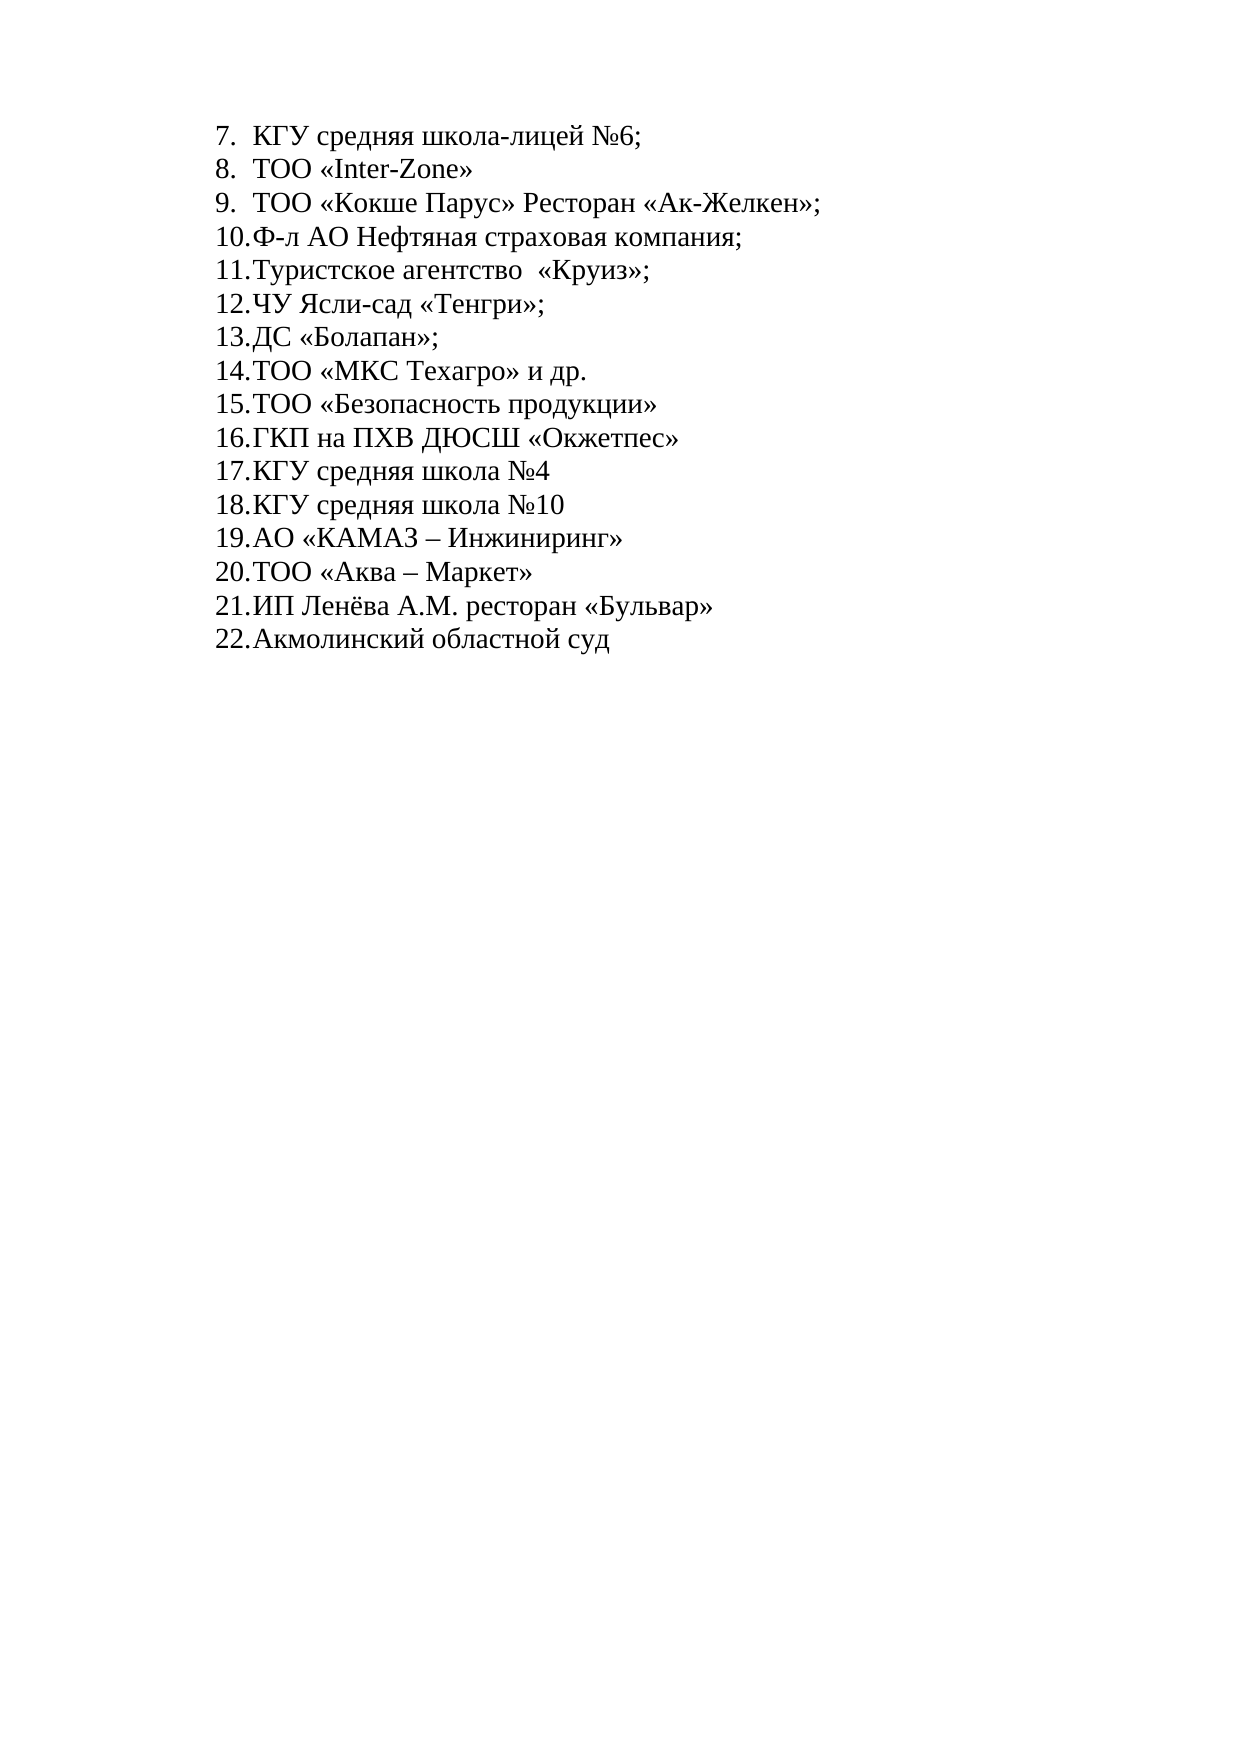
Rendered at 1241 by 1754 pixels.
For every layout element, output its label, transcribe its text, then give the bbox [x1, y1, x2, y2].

list Акмолинский областной суд [215, 621, 1152, 655]
list КГУ средняя школа №10 [215, 487, 1152, 521]
list ТОО «МКС Техагро» и др. [215, 353, 1152, 386]
list Туристское агентство «Круиз»; [215, 252, 1152, 286]
list ТОО «Безопасность продукции» [215, 386, 1152, 420]
list Ф-л АО Нефтяная страховая компания; [215, 219, 1152, 252]
list КГУ средняя школа-лицей №6; [215, 118, 1152, 152]
list ДС «Болапан»; [215, 319, 1152, 353]
list АО «КАМАЗ – Инжиниринг» [215, 521, 1152, 554]
list ТОО «Аква – Маркет» [215, 554, 1152, 588]
list ИП Ленёва А.М. ресторан «Бульвар» [215, 588, 1152, 621]
list ТОО «Inter-Zone» [215, 152, 1152, 185]
list ЧУ Ясли-сад «Тенгри»; [215, 286, 1152, 319]
list ГКП на ПХВ ДЮСШ «Окжетпес» [215, 420, 1152, 453]
list КГУ средняя школа №4 [215, 453, 1152, 487]
list ТОО «Кокше Парус» Ресторан «Ак-Желкен»; [215, 185, 1152, 219]
